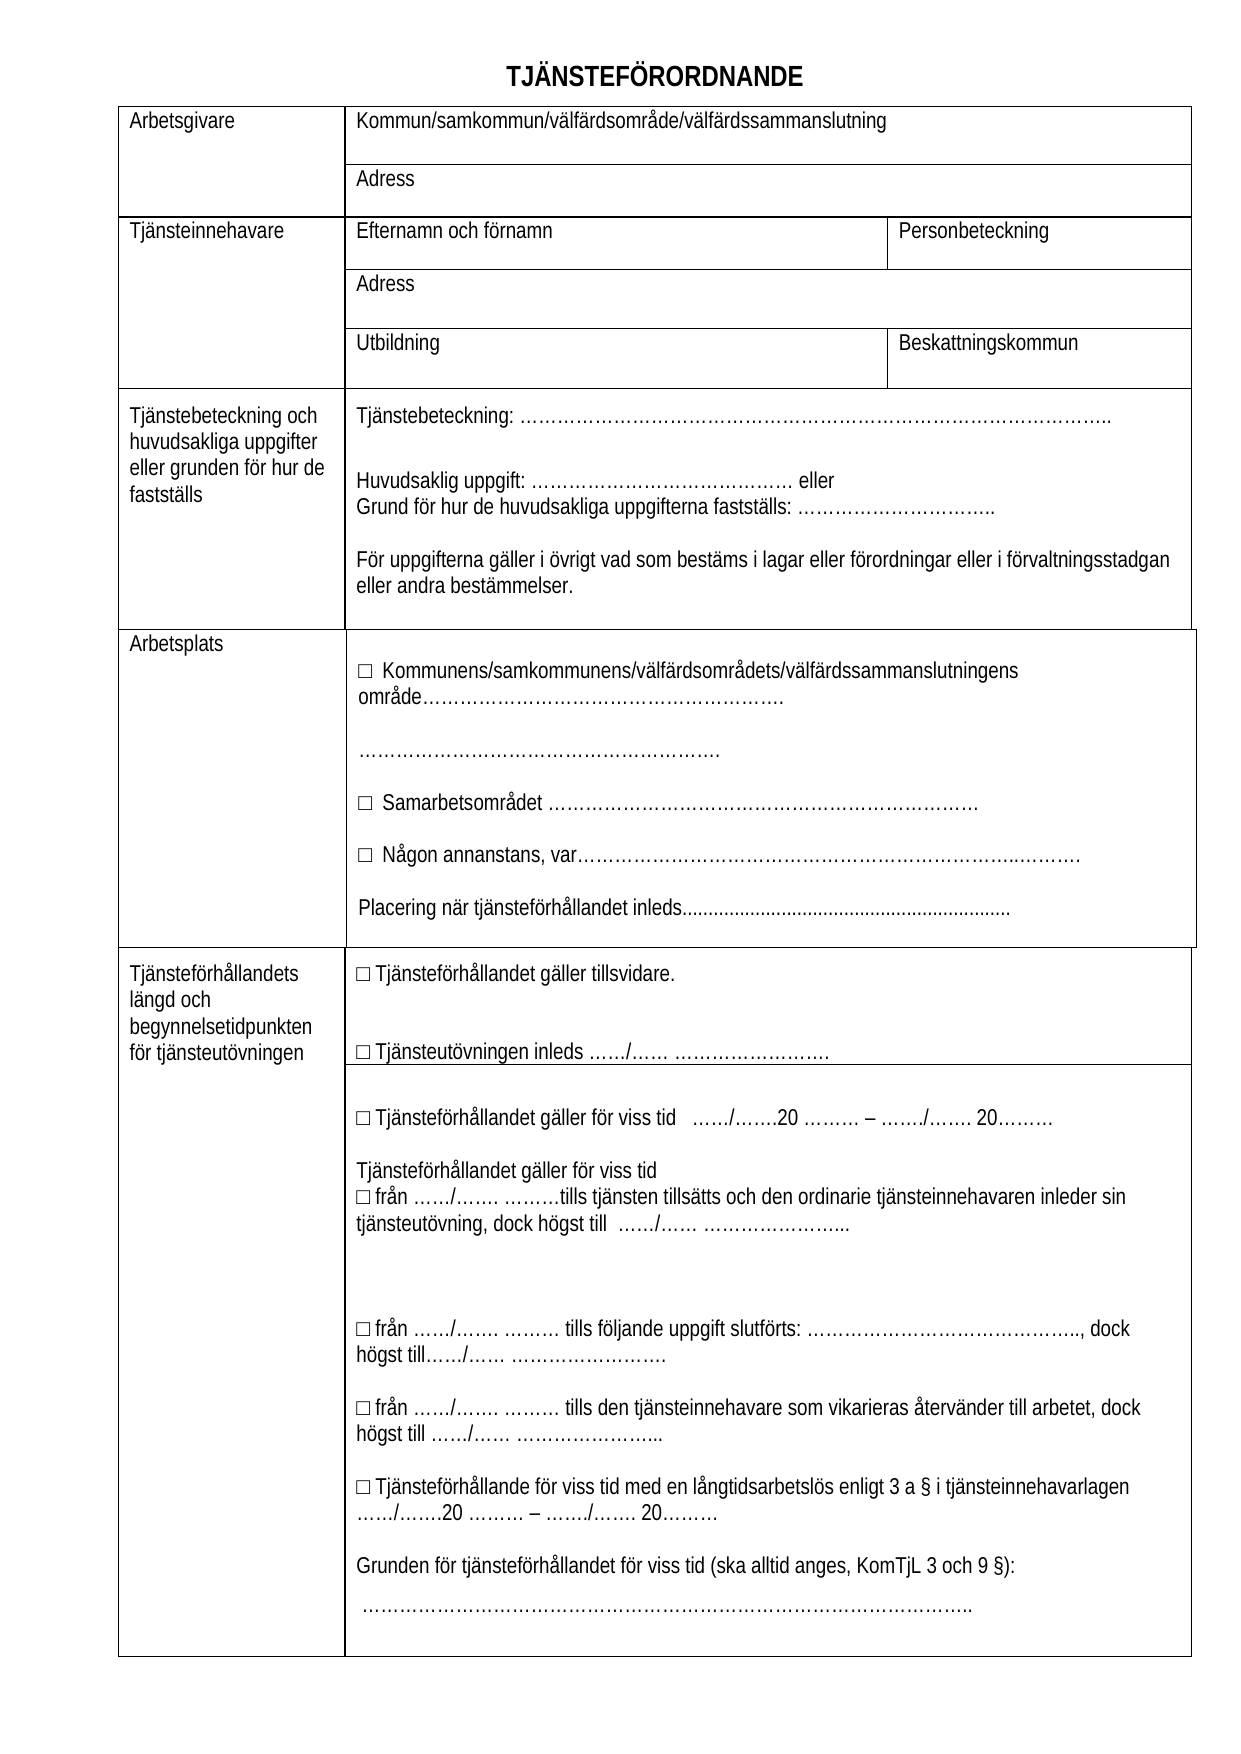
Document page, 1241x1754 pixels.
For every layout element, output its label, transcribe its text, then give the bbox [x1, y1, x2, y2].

table_cell □ Tjänsteförhållandet gäller för viss tid ……/…….20 ……… – ……./……. 20……… Tjänsteförhållandet gäller för viss tid □ från ……/……. ………tills tjänsten tillsätts och den ordinarie tjänsteinnehavaren inleder sin tjänsteutövning, dock högst till ……/…… …………………... □ från ……/……. ……… tills följande uppgift slutförts: …………………………………….., dock högst till……/…… ……………………. □ från ……/……. ……… tills den tjänsteinnehavare som vikarieras återvänder till arbetet, dock högst till ……/…… …………………... □ Tjänsteförhållande för viss tid med en långtidsarbetslös enligt 3 a § i tjänsteinnehavarlagen ……/…….20 ……… – ……./……. 20……… Grunden för tjänsteförhållandet för viss tid (ska alltid anges, KomTjL 3 och 9 §): …………………………………………………………………………………….. [346, 1065, 1191, 1656]
table_cell Personbeteckning [888, 218, 1191, 269]
table_cell Tjänsteinnehavare [119, 218, 344, 388]
table_cell Utbildning [346, 329, 887, 388]
table_cell Kommun/samkommun/välfärdsområde/välfärdssammanslutning [346, 107, 1191, 164]
table_cell □ Tjänsteförhållandet gäller tillsvidare. □ Tjänsteutövningen inleds ……/…… ……………………. [346, 948, 1191, 1064]
table_cell Beskattningskommun [888, 329, 1191, 388]
table_cell Arbetsgivare [119, 107, 344, 216]
table_cell Tjänstebeteckning: ………………………………………………………………………………….. Huvudsaklig uppgift: …………………………………… eller Grund för hur de huvudsakliga uppgifterna fastställs: ………………………….. För uppgifterna gäller i övrigt vad som bestäms i lagar eller förordningar eller i förvaltningsstadgan eller andra bestämmelser. [346, 389, 1191, 629]
table_cell Efternamn och förnamn [346, 218, 887, 269]
table_cell Adress [346, 165, 1191, 216]
table_header TJÄNSTEFÖRORDNANDE [118, 59, 1192, 106]
table_cell Tjänstebeteckning och huvudsakliga uppgifter eller grunden för hur de fastställs [119, 389, 344, 629]
table_cell Adress [346, 270, 1191, 328]
table_cell Tjänsteförhållandets längd och begynnelsetidpunkten för tjänsteutövningen [119, 948, 344, 1656]
table_cell □ Kommunens/samkommunens/välfärdsområdets/välfärdssammanslutningens område…………………………………………………. …………………………………………………. □ Samarbetsområdet …………………………………………………………… □ Någon annanstans, var……………………………………………………………..………. Placering när tjänsteförhållandet inleds............................................................... [347, 630, 1196, 947]
table_cell Arbetsplats [119, 630, 346, 947]
